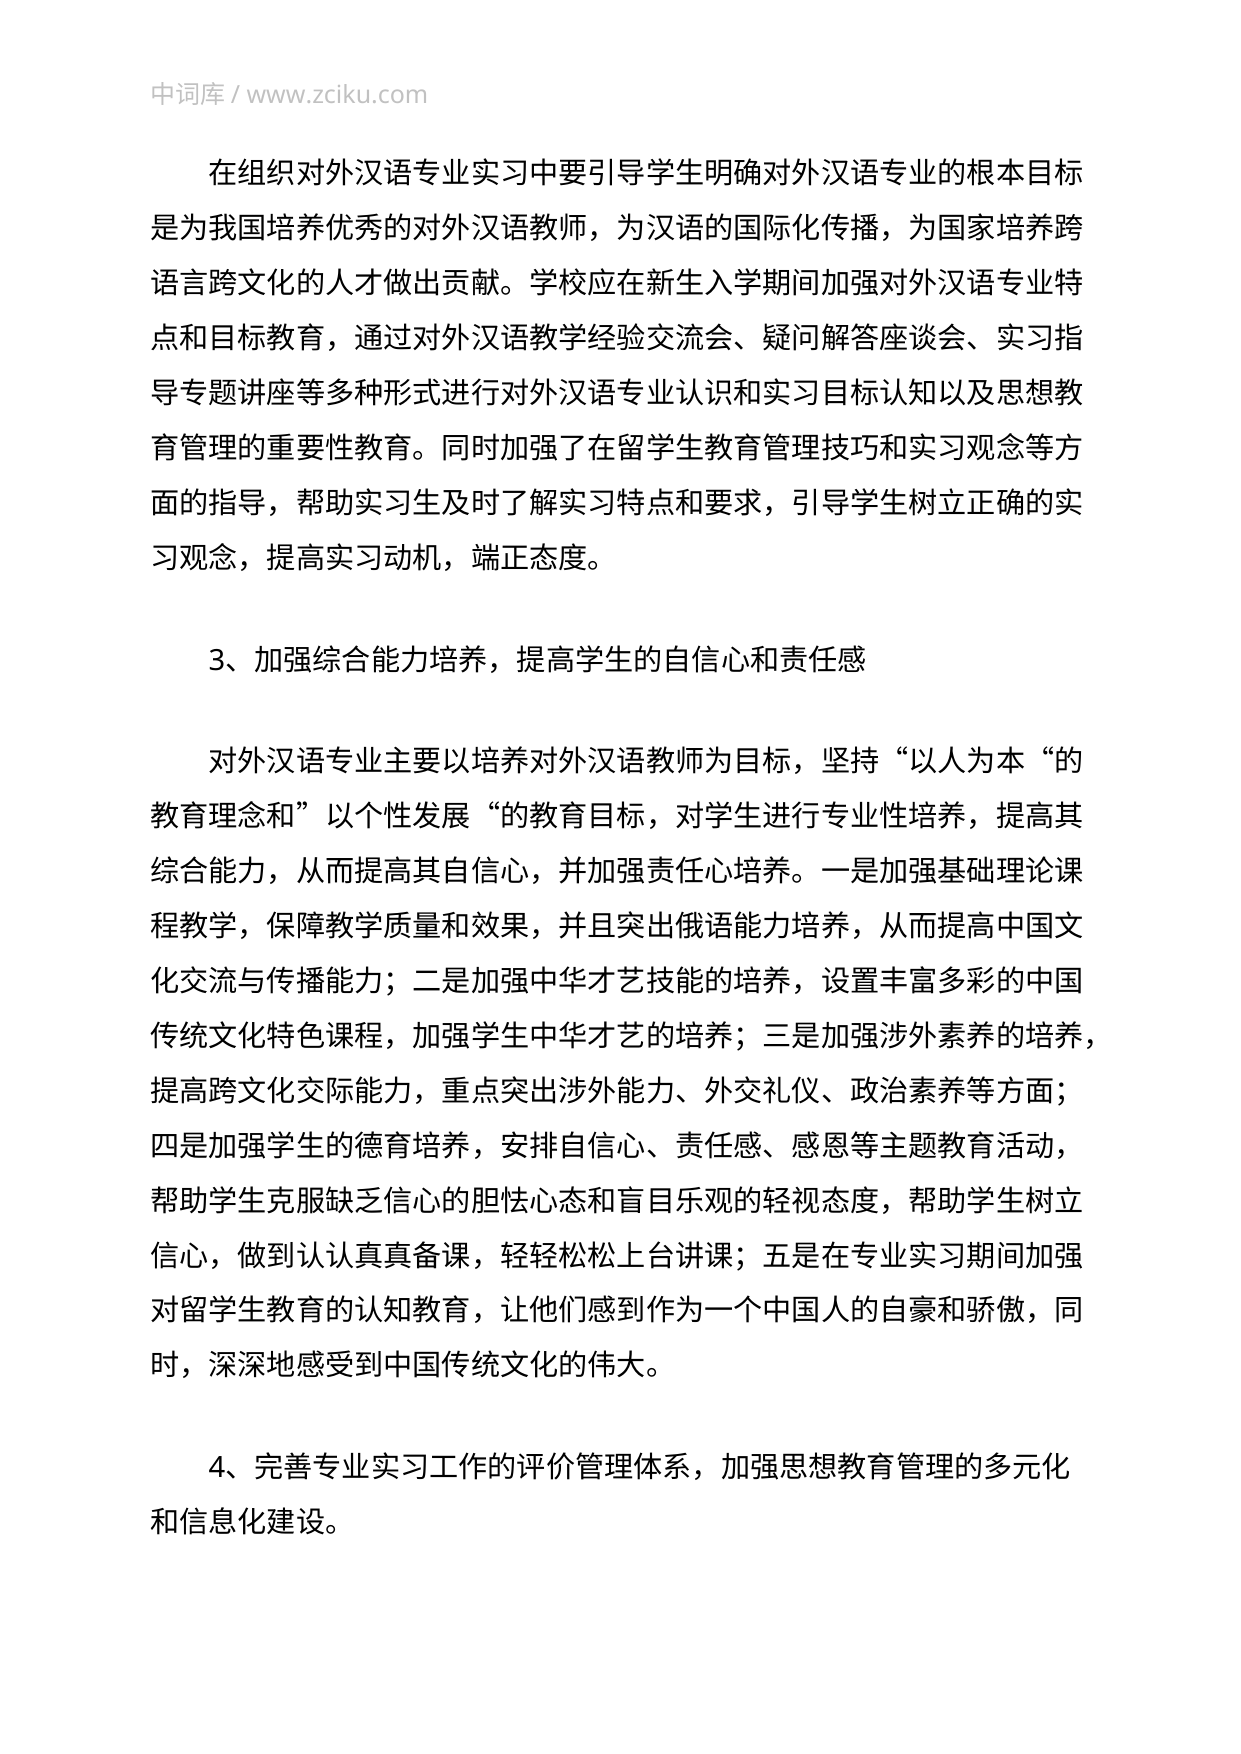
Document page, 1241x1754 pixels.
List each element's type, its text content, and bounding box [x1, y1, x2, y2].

text 对外汉语专业主要以培养对外汉语教师为目标，坚持“以人为本“的教育理念和”以个性发展“的教育目标，对学生进行专业性培养，提高其综合能力，从而提高其自信心，并加强责任心培养。一是加强基础理论课程教学，保障教学质量和效果，并且突出俄语能力培养，从而提高中国文化交流与传播能力；二是加强中华才艺技能的培养，设置丰富多彩的中国传统文化特色课程，加强学生中华才艺的培养；三是加强涉外素养的培养，提高跨文化交际能力，重点突出涉外能力、外交礼仪、政治素养等方面；四是加强学生的德育培养，安排自信心、责任感、感恩等主题教育活动，帮助学生克服缺乏信心的胆怯心态和盲目乐观的轻视态度，帮助学生树立信心，做到认认真真备课，轻轻松松上台讲课；五是在专业实习期间加强对留学生教育的认知教育，让他们感到作为一个中国人的自豪和骄傲，同时，深深地感受到中国传统文化的伟大。 [150, 738, 1090, 1384]
text 4、完善专业实习工作的评价管理体系，加强思想教育管理的多元化和信息化建设。 [150, 1444, 1090, 1541]
text 在组织对外汉语专业实习中要引导学生明确对外汉语专业的根本目标是为我国培养优秀的对外汉语教师，为汉语的国际化传播，为国家培养跨语言跨文化的人才做出贡献。学校应在新生入学期间加强对外汉语专业特点和目标教育，通过对外汉语教学经验交流会、疑问解答座谈会、实习指导专题讲座等多种形式进行对外汉语专业认识和实习目标认知以及思想教育管理的重要性教育。同时加强了在留学生教育管理技巧和实习观念等方面的指导，帮助实习生及时了解实习特点和要求，引导学生树立正确的实习观念，提高实习动机，端正态度。 [150, 150, 1090, 577]
text 3、加强综合能力培养，提高学生的自信心和责任感 [150, 636, 1090, 678]
